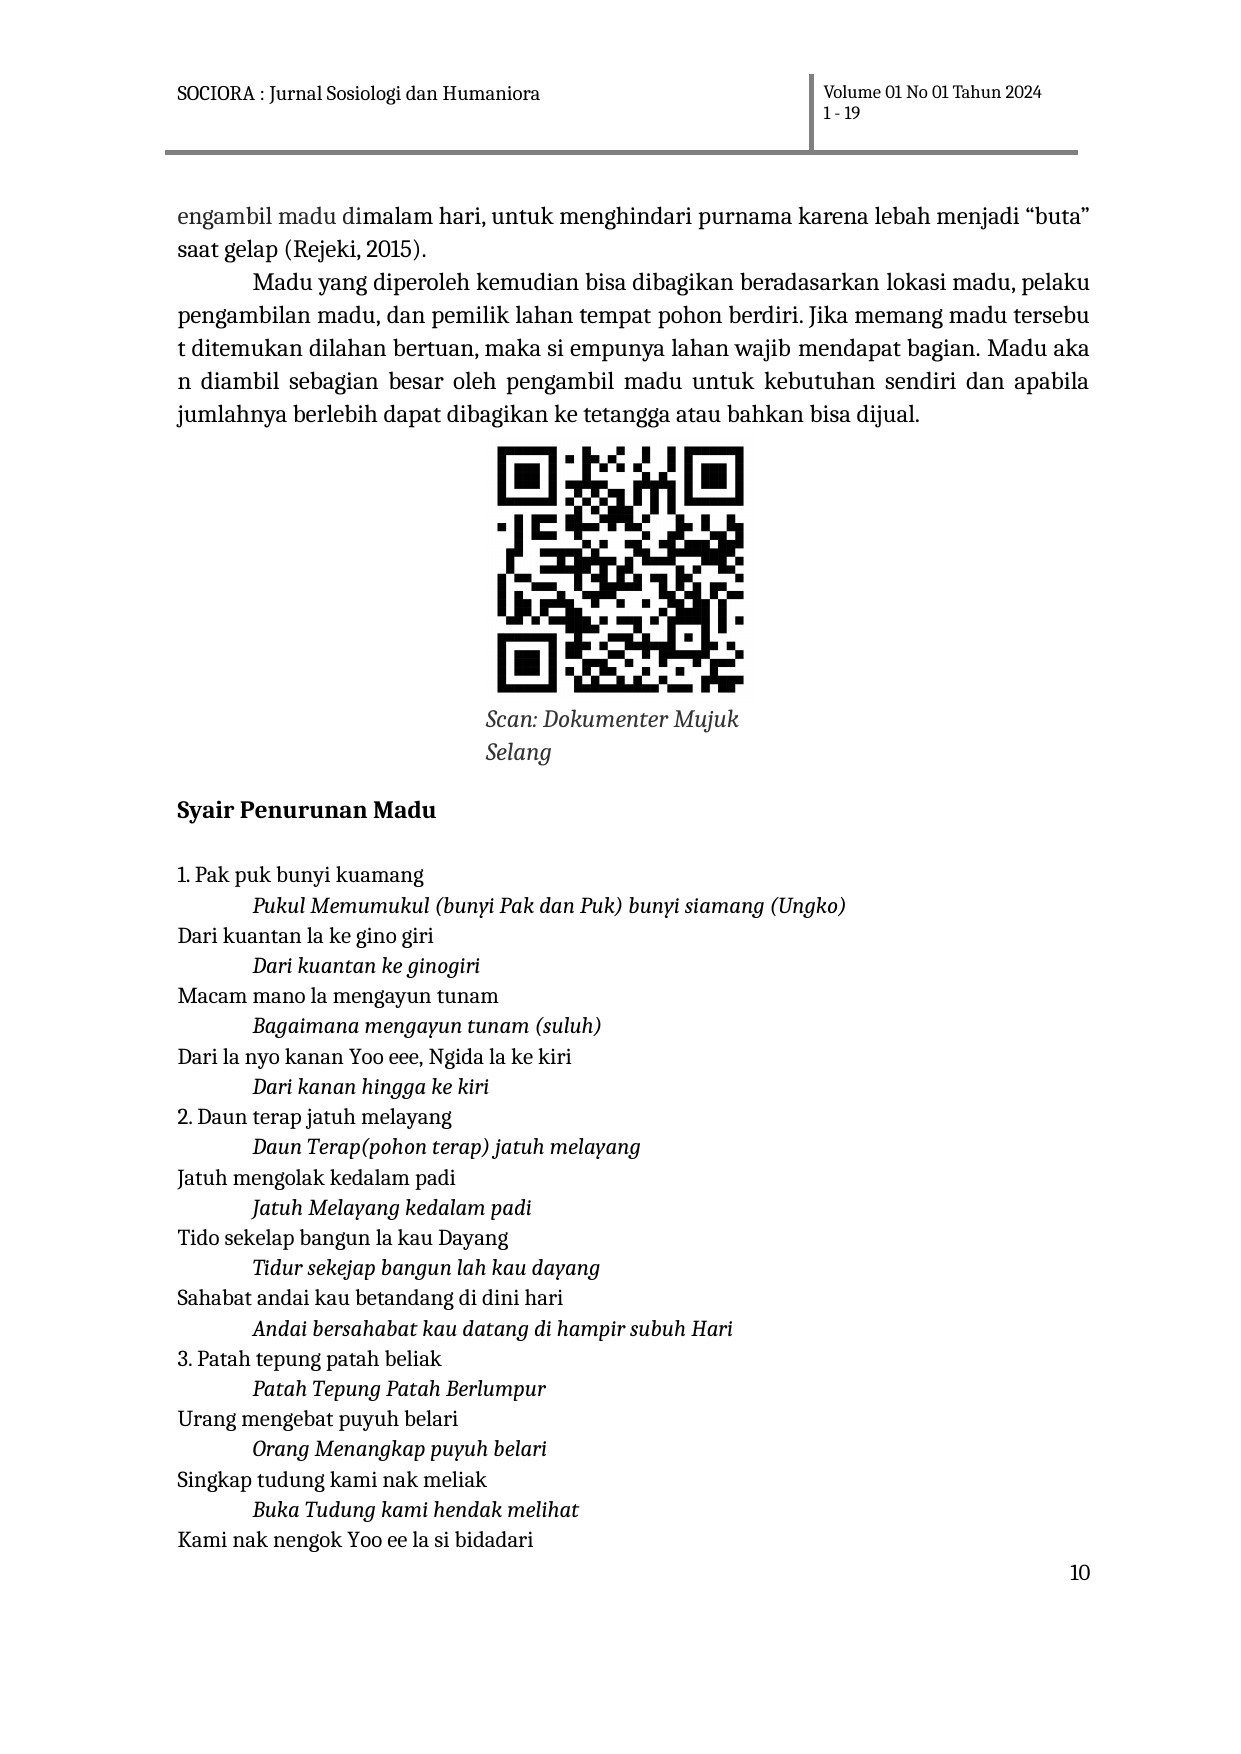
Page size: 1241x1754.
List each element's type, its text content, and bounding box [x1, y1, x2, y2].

text Orang Menangkap puyuh belari [177, 1436, 1090, 1462]
picture [485, 434, 753, 702]
text Urang mengebat puyuh belari [177, 1406, 1090, 1432]
text Madu yang diperoleh kemudian bisa dibagikan beradasarkan lokasi madu, pelaku pengambilan madu, dan pemilik lahan tempat pohon berdiri. Jika memang madu tersebut ditemukan dilahan bertuan, maka si empunya lahan wajib mendapat bagian. Madu akan diambil sebagian besar oleh pengambil madu untuk kebutuhan sendiri dan apabila jumlahnya berlebih dapat dibagikan ke tetangga atau bahkan bisa dijual. [177, 268, 1090, 429]
text Buka Tudung kami hendak melihat [177, 1497, 1090, 1523]
text Dari kanan hingga ke kiri [177, 1074, 1090, 1100]
text Syair Penurunan Madu [177, 796, 1090, 825]
text Dari la nyo kanan Yoo eee, Ngida la ke kiri [177, 1043, 1090, 1070]
table_header [475, 434, 766, 705]
text Jatuh mengolak kedalam padi [177, 1164, 1090, 1191]
text Dari kuantan ke ginogiri [177, 953, 1090, 979]
text Daun Terap(pohon terap) jatuh melayang [177, 1134, 1090, 1160]
list Daun terap jatuh melayang [177, 1104, 1090, 1130]
text Tidur sekejap bangun lah kau dayang [177, 1255, 1090, 1281]
text Andai bersahabat kau datang di hampir subuh Hari [177, 1315, 1090, 1342]
list Pak puk bunyi kuamang [177, 862, 1090, 888]
text Bagaimana mengayun tunam (suluh) [177, 1013, 1090, 1039]
text Dari kuantan la ke gino giri [177, 923, 1090, 949]
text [177, 202, 1090, 263]
text Kami nak nengok Yoo ee la si bidadari [177, 1527, 1090, 1553]
table_cell Scan: Dokumenter Mujuk Selang [475, 705, 766, 771]
text Pukul Memumukul (bunyi Pak dan Puk) bunyi siamang (Ungko) [177, 892, 1090, 919]
text Jatuh Melayang kedalam padi [177, 1194, 1090, 1221]
list Patah tepung patah beliak [177, 1346, 1090, 1372]
text Sahabat andai kau betandang di dini hari [177, 1285, 1090, 1311]
text Macam mano la mengayun tunam [177, 983, 1090, 1009]
text Patah Tepung Patah Berlumpur [177, 1376, 1090, 1402]
text Singkap tudung kami nak meliak [177, 1466, 1090, 1493]
text Tido sekelap bangun la kau Dayang [177, 1225, 1090, 1251]
